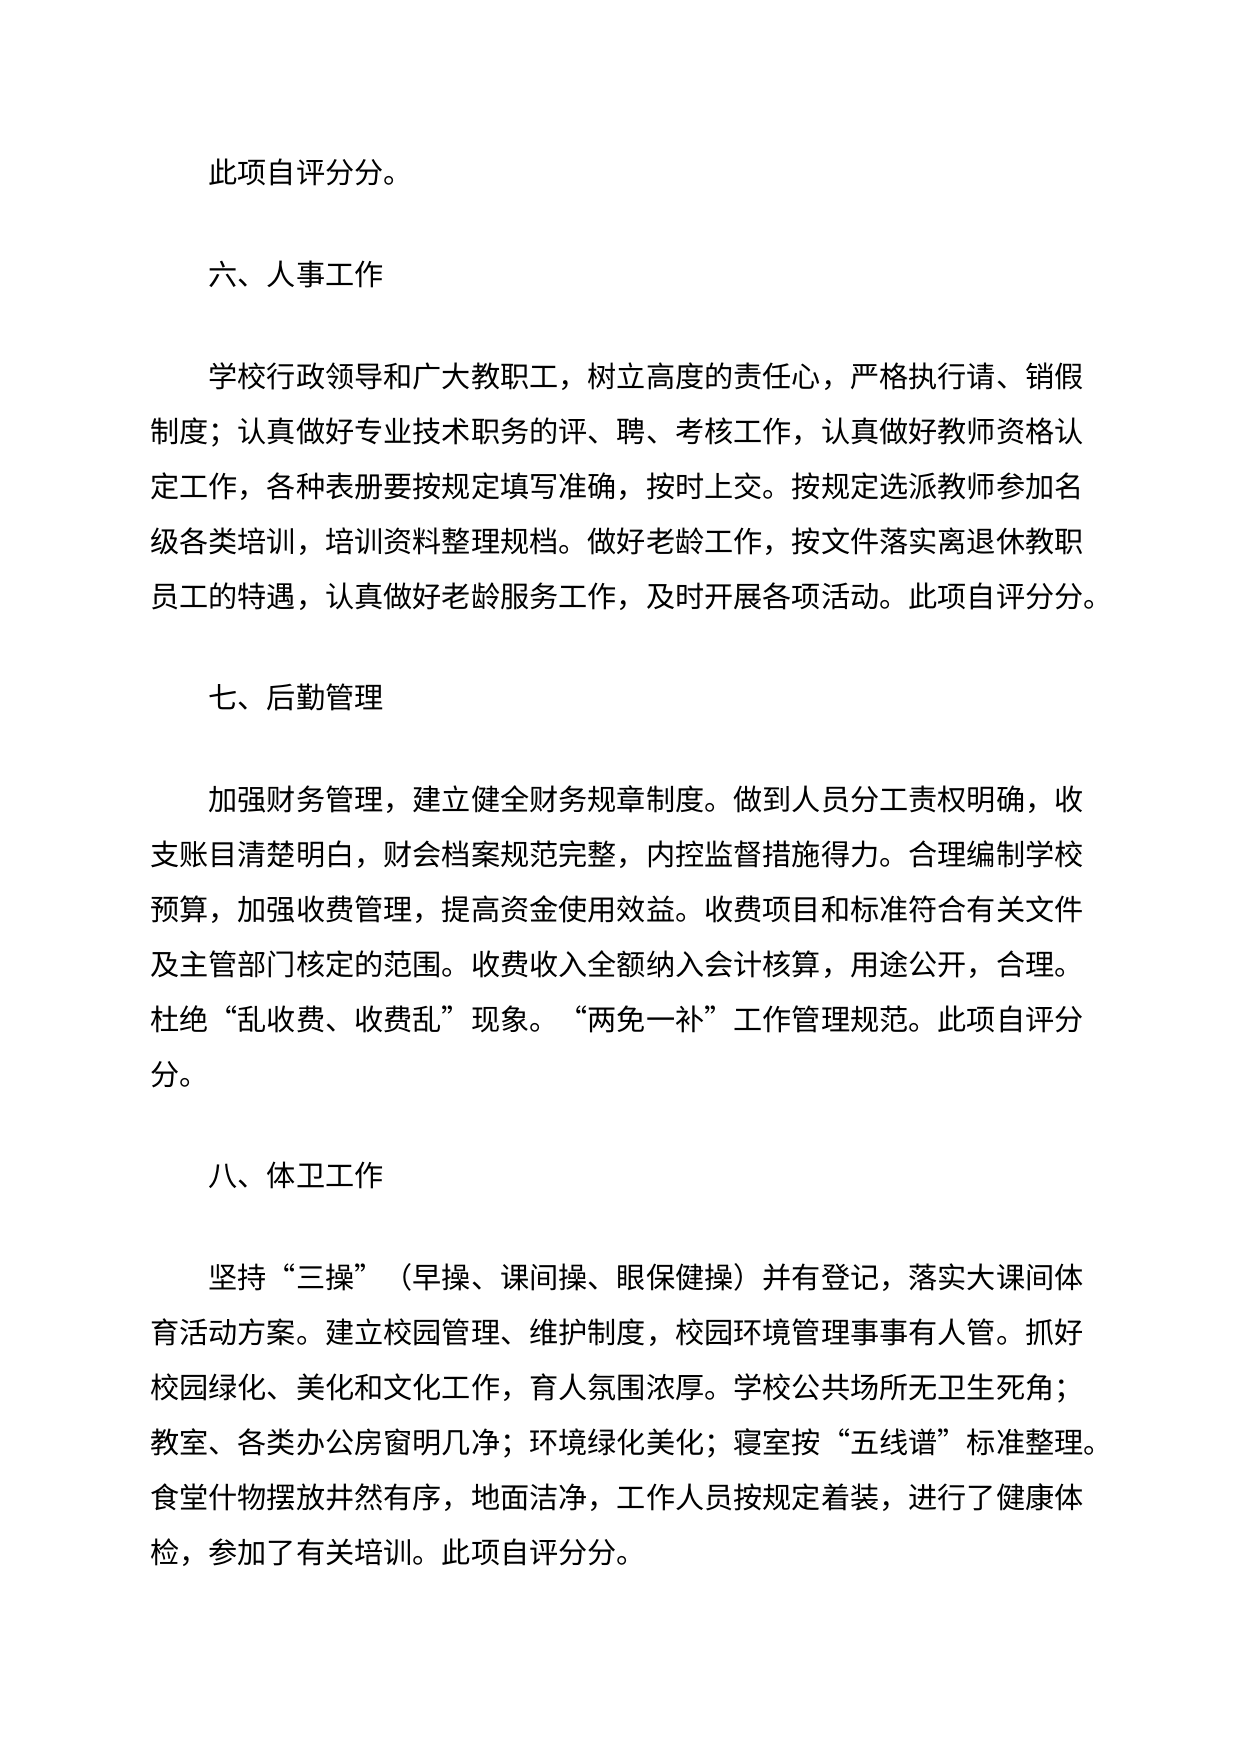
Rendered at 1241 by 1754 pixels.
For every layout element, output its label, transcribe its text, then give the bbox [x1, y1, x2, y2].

text 学校行政领导和广大教职工，树立高度的责任心，严格执行请、销假制度；认真做好专业技术职务的评、聘、考核工作，认真做好教师资格认定工作，各种表册要按规定填写准确，按时上交。按规定选派教师参加名级各类培训，培训资料整理规档。做好老龄工作，按文件落实离退休教职员工的特遇，认真做好老龄服务工作，及时开展各项活动。此项自评分分。 [150, 353, 1090, 615]
text 坚持“三操”（早操、课间操、眼保健操）并有登记，落实大课间体育活动方案。建立校园管理、维护制度，校园环境管理事事有人管。抓好校园绿化、美化和文化工作，育人氛围浓厚。学校公共场所无卫生死角；教室、各类办公房窗明几净；环境绿化美化；寝室按“五线谱”标准整理。食堂什物摆放井然有序，地面洁净，工作人员按规定着装，进行了健康体检，参加了有关培训。此项自评分分。 [150, 1255, 1090, 1571]
text 此项自评分分。 [150, 150, 1090, 192]
text 七、后勤管理 [150, 675, 1090, 717]
text 六、人事工作 [150, 252, 1090, 294]
text 八、体卫工作 [150, 1153, 1090, 1195]
text 加强财务管理，建立健全财务规章制度。做到人员分工责权明确，收支账目清楚明白，财会档案规范完整，内控监督措施得力。合理编制学校预算，加强收费管理，提高资金使用效益。收费项目和标准符合有关文件及主管部门核定的范围。收费收入全额纳入会计核算，用途公开，合理。杜绝“乱收费、收费乱”现象。“两免一补”工作管理规范。此项自评分分。 [150, 777, 1090, 1093]
